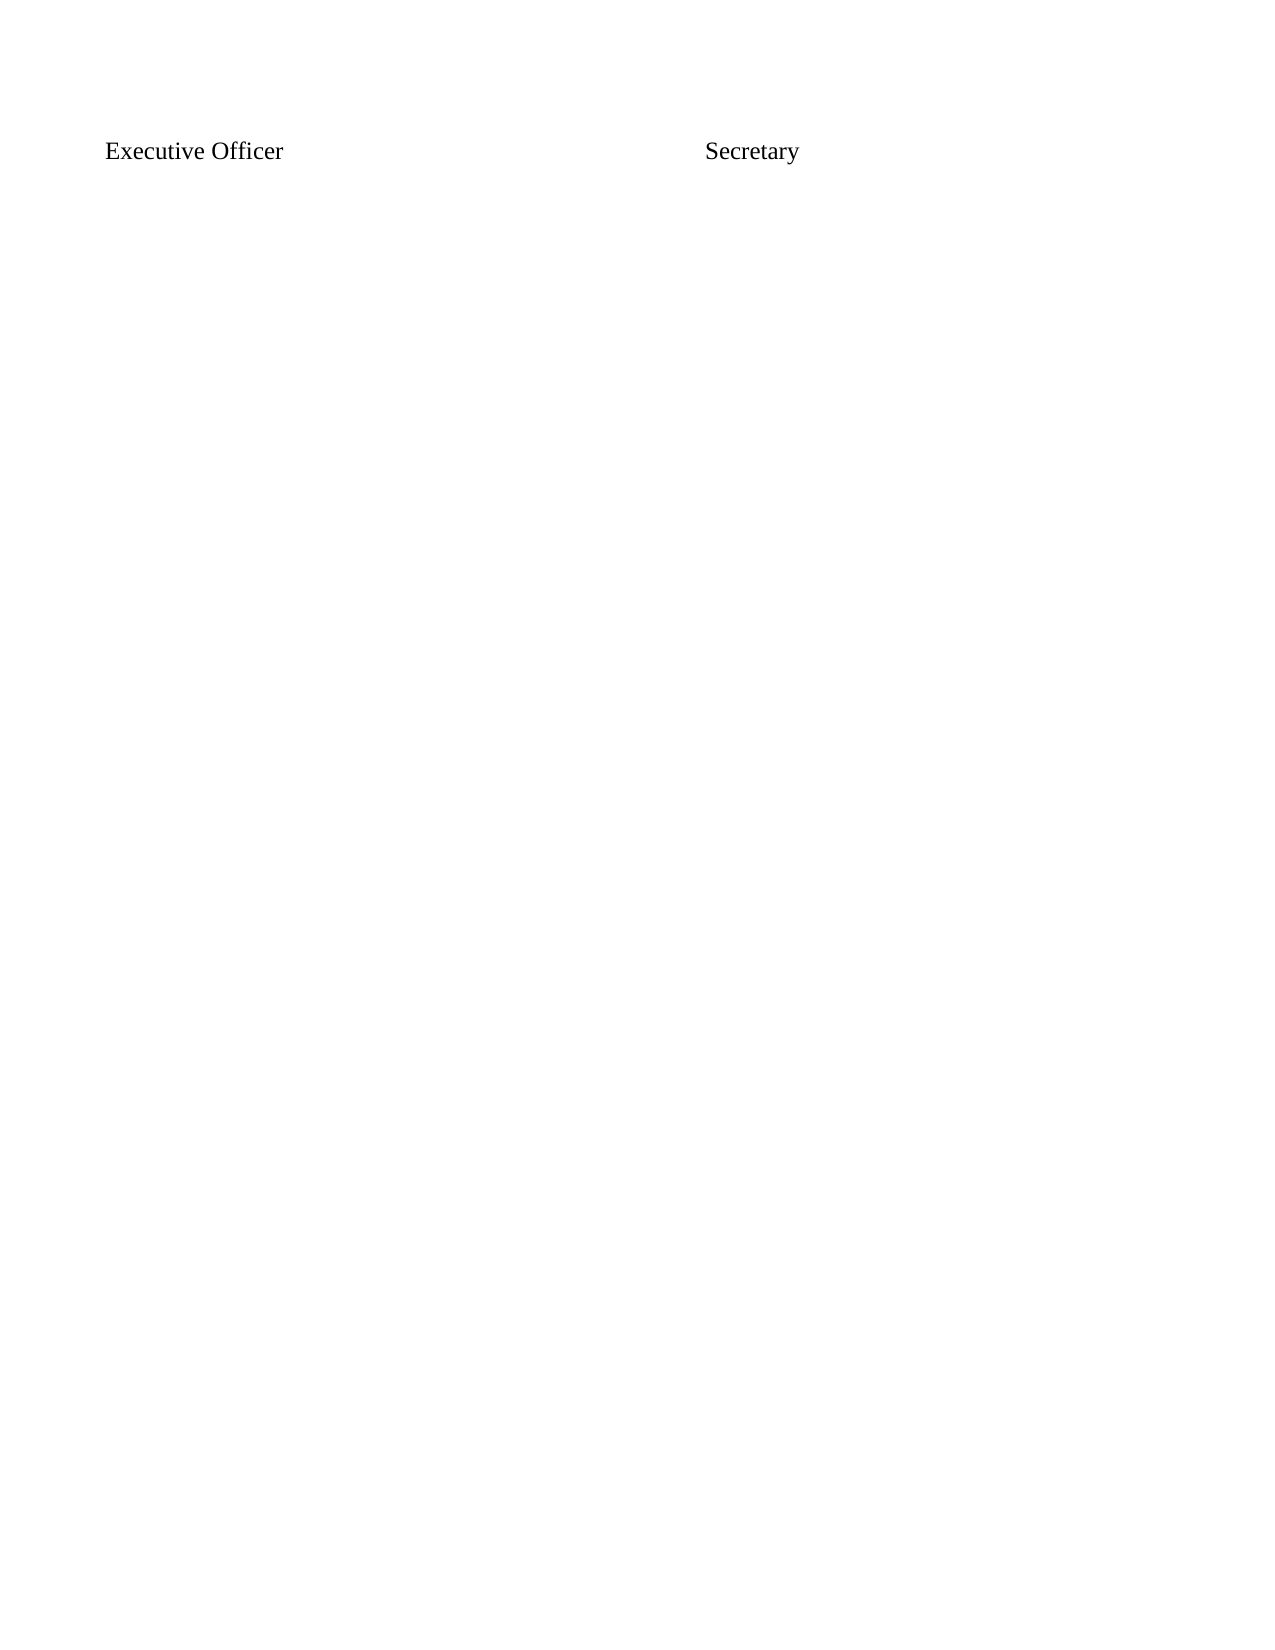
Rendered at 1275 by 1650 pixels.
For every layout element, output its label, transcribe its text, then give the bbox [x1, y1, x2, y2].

text Executive Officer Secretary [105, 137, 1208, 164]
